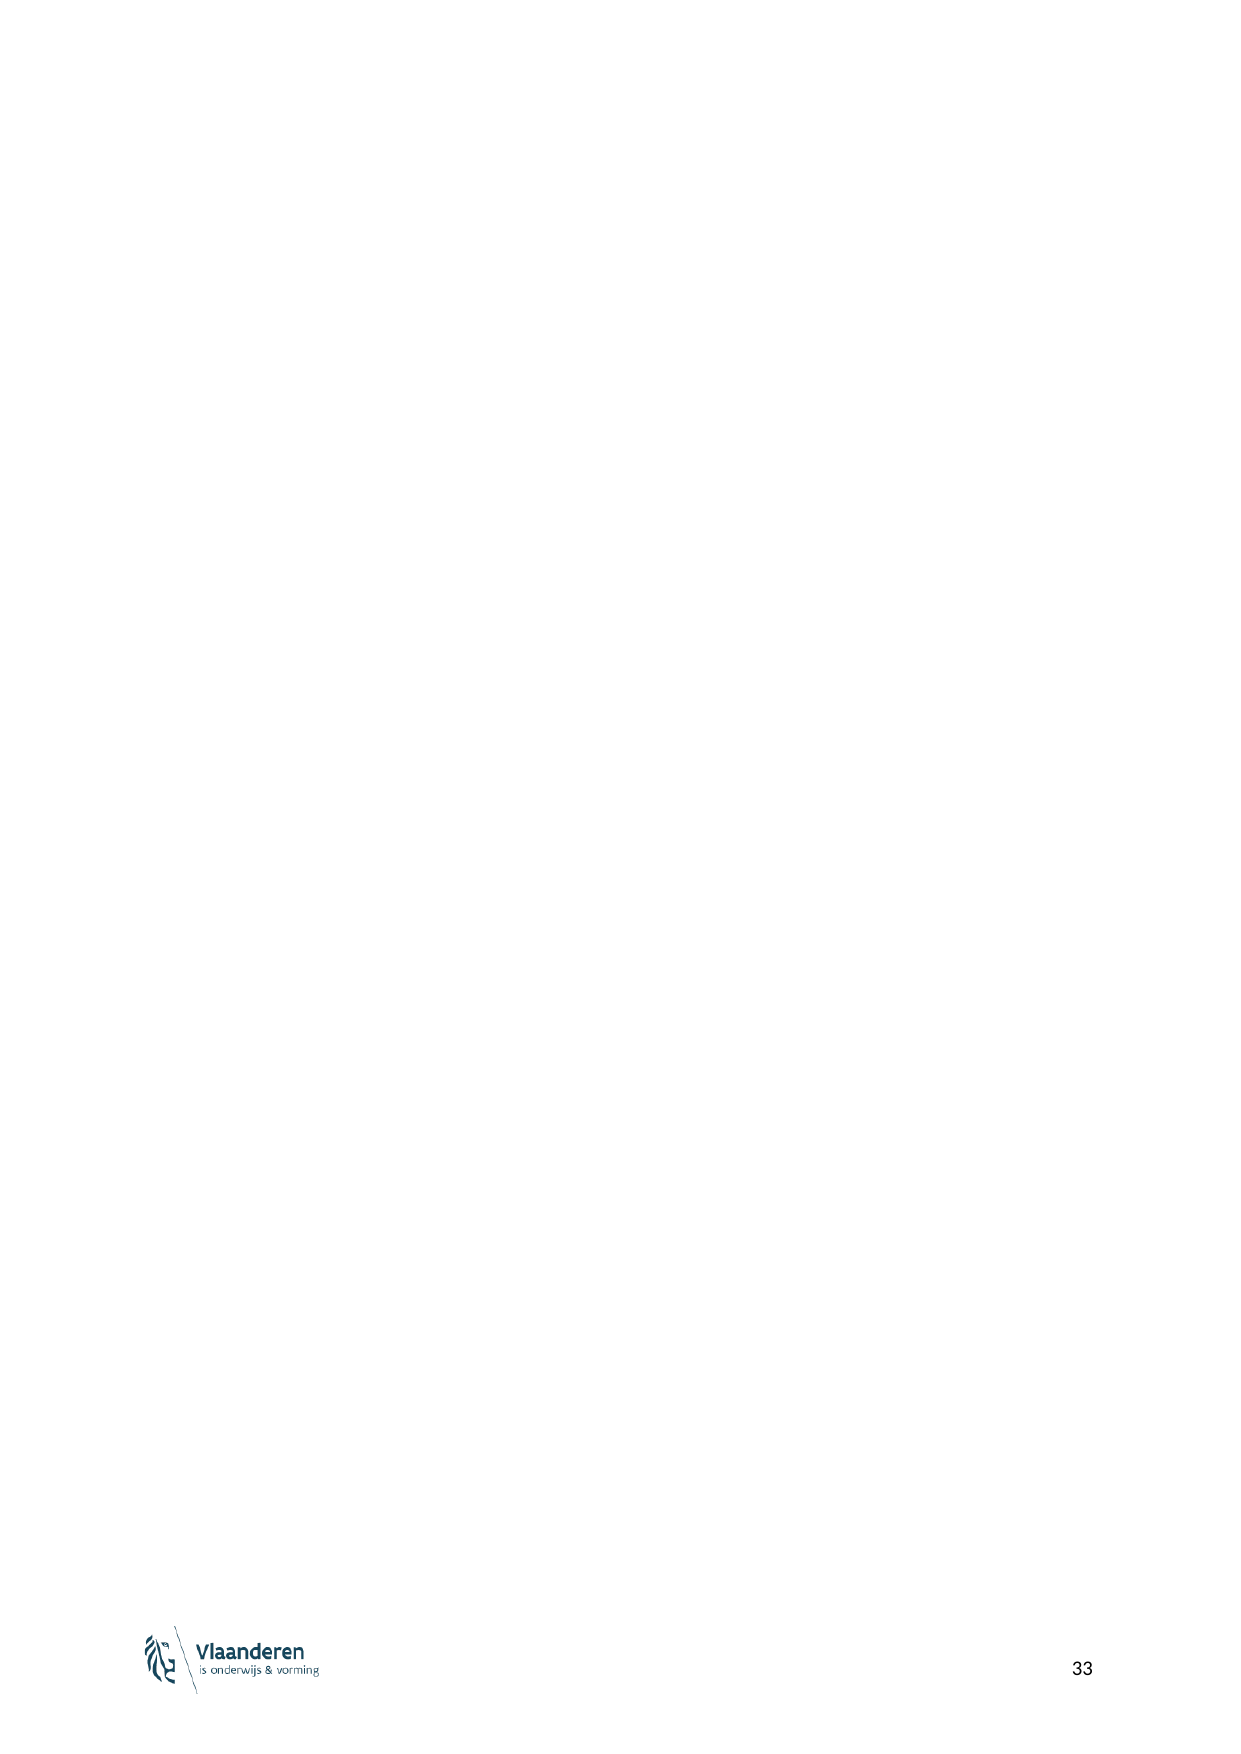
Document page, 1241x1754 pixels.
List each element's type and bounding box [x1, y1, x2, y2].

picture [144, 1626, 327, 1694]
